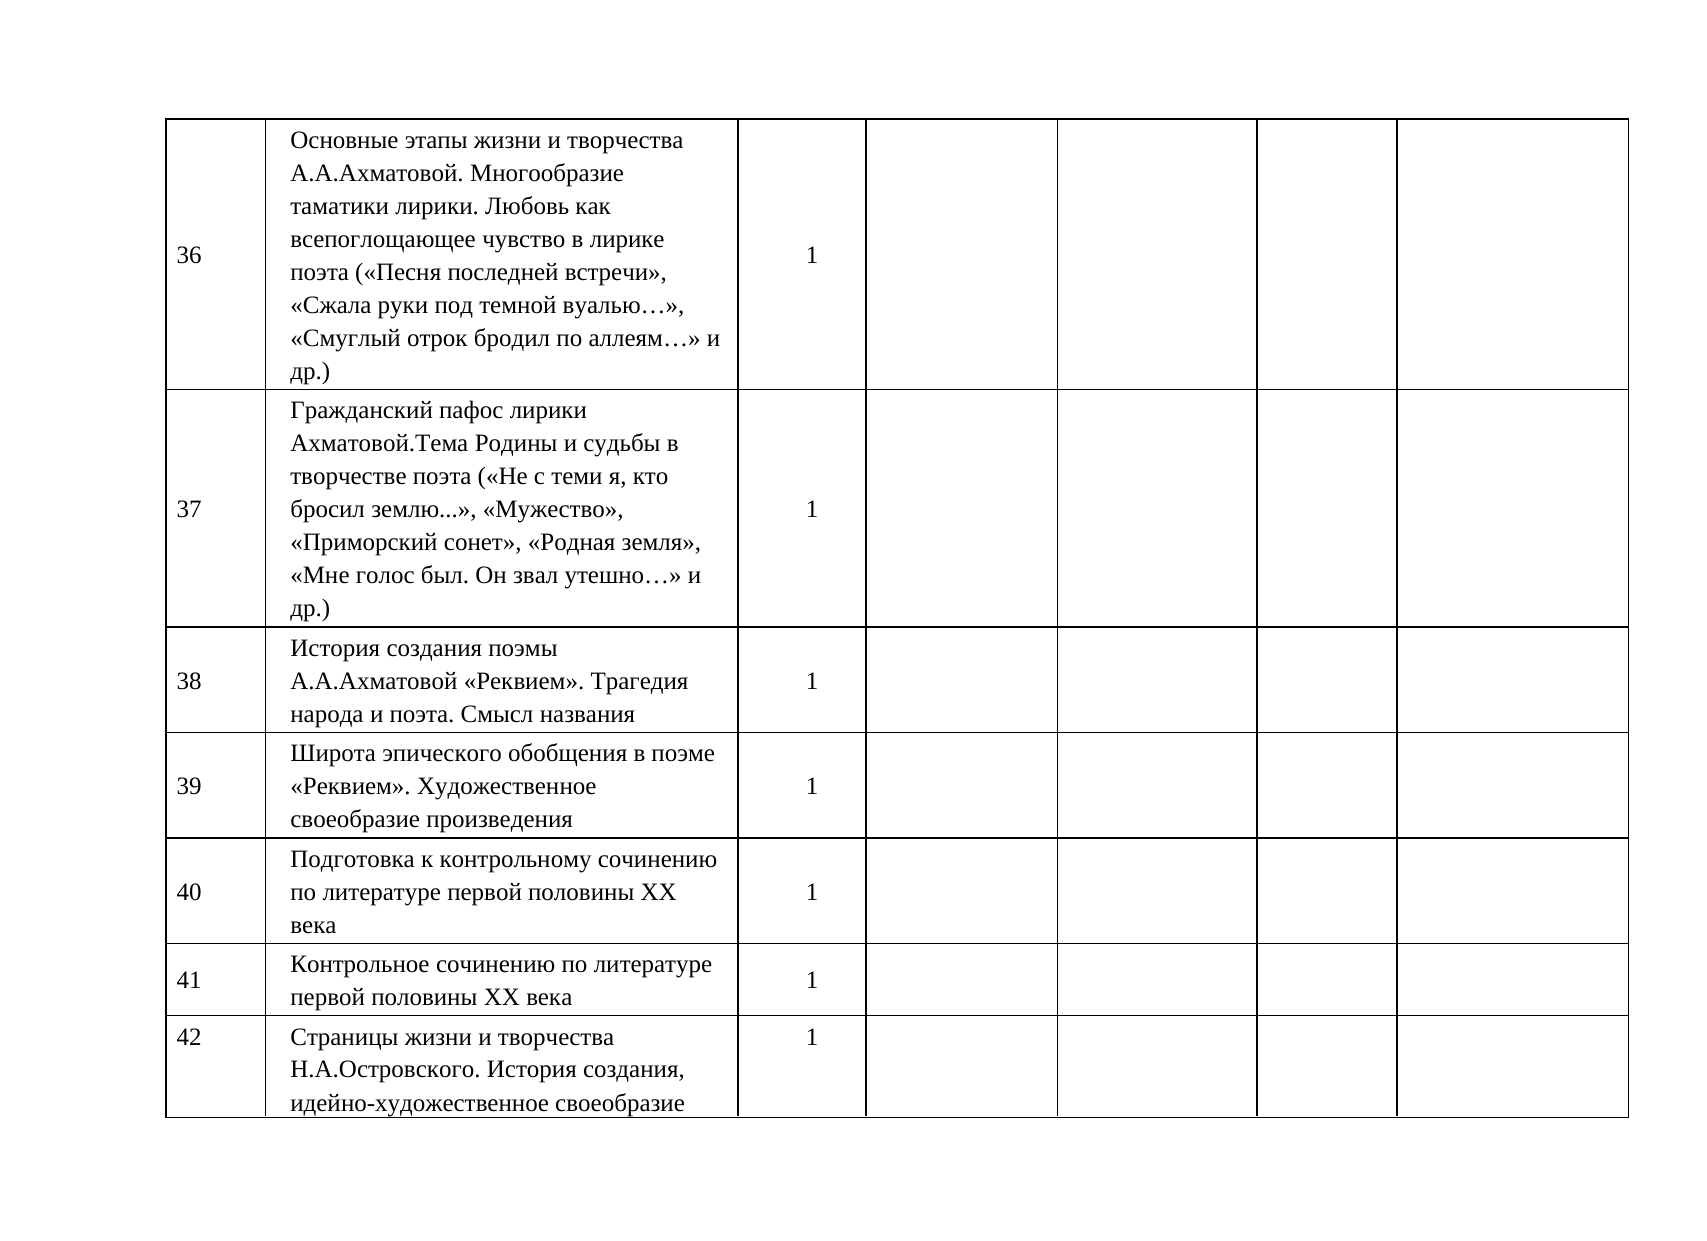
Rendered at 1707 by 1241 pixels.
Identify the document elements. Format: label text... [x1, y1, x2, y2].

table_cell [867, 944, 1057, 1015]
table_cell [1398, 1016, 1628, 1116]
table_cell [867, 628, 1057, 732]
table_cell История создания поэмы А.А.Ахматовой «Реквием». Трагедия народа и поэта. Смысл названия [266, 628, 737, 732]
table_cell 37 [167, 390, 265, 626]
table_cell 1 [739, 839, 865, 942]
table_cell [1398, 944, 1628, 1015]
table_cell Подготовка к контрольному сочинению по литературе первой половины ХХ века [266, 839, 737, 942]
table_cell Гражданский пафос лирики Ахматовой.Тема Родины и судьбы в творчестве поэта («Не с теми я, кто бросил землю...», «Мужество», «Приморский сонет», «Родная земля», «Мне голос был. Он звал утешно…» и др.) [266, 390, 737, 626]
table_cell 42 [167, 1016, 265, 1116]
table_cell 40 [167, 839, 265, 942]
table_cell 38 [167, 628, 265, 732]
table_cell 1 [739, 120, 865, 389]
table_cell [1058, 628, 1256, 732]
table_cell [1398, 390, 1628, 626]
table_cell 41 [167, 944, 265, 1015]
table_cell [1398, 628, 1628, 732]
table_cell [266, 1016, 737, 1116]
table_cell 36 [167, 120, 265, 389]
table_cell [1258, 733, 1396, 837]
table_cell [1058, 733, 1256, 837]
table_cell 1 [739, 628, 865, 732]
table_cell 39 [167, 733, 265, 837]
table_cell [867, 1016, 1057, 1116]
table_cell [1058, 390, 1256, 626]
table_cell [1258, 120, 1396, 389]
table_cell Контрольное сочинению по литературе первой половины ХХ века [266, 944, 737, 1015]
table_cell Основные этапы жизни и творчества А.А.Ахматовой. Многообразие таматики лирики. Любовь как всепоглощающее чувство в лирике поэта («Песня последней встречи», «Сжала руки под темной вуалью…», «Смуглый отрок бродил по аллеям…» и др.) [266, 120, 737, 389]
table_cell [867, 120, 1057, 389]
table_cell [1058, 120, 1256, 389]
table_cell [1258, 628, 1396, 732]
table_cell [1058, 839, 1256, 942]
table_cell Широта эпического обобщения в поэме «Реквием». Художественное своеобразие произведения [266, 733, 737, 837]
table_cell [1398, 839, 1628, 942]
table_cell [1058, 944, 1256, 1015]
table_cell [1258, 839, 1396, 942]
table_cell [1258, 1016, 1396, 1116]
table_cell 1 [739, 944, 865, 1015]
table_cell 1 [739, 733, 865, 837]
table_cell [867, 733, 1057, 837]
table_cell [1258, 944, 1396, 1015]
table_cell [1058, 1016, 1256, 1116]
table_cell [1258, 390, 1396, 626]
table_cell [867, 390, 1057, 626]
table_cell [1398, 733, 1628, 837]
table_cell [1398, 120, 1628, 389]
table_cell 1 [739, 1016, 865, 1116]
table_cell [867, 839, 1057, 942]
table_cell 1 [739, 390, 865, 626]
